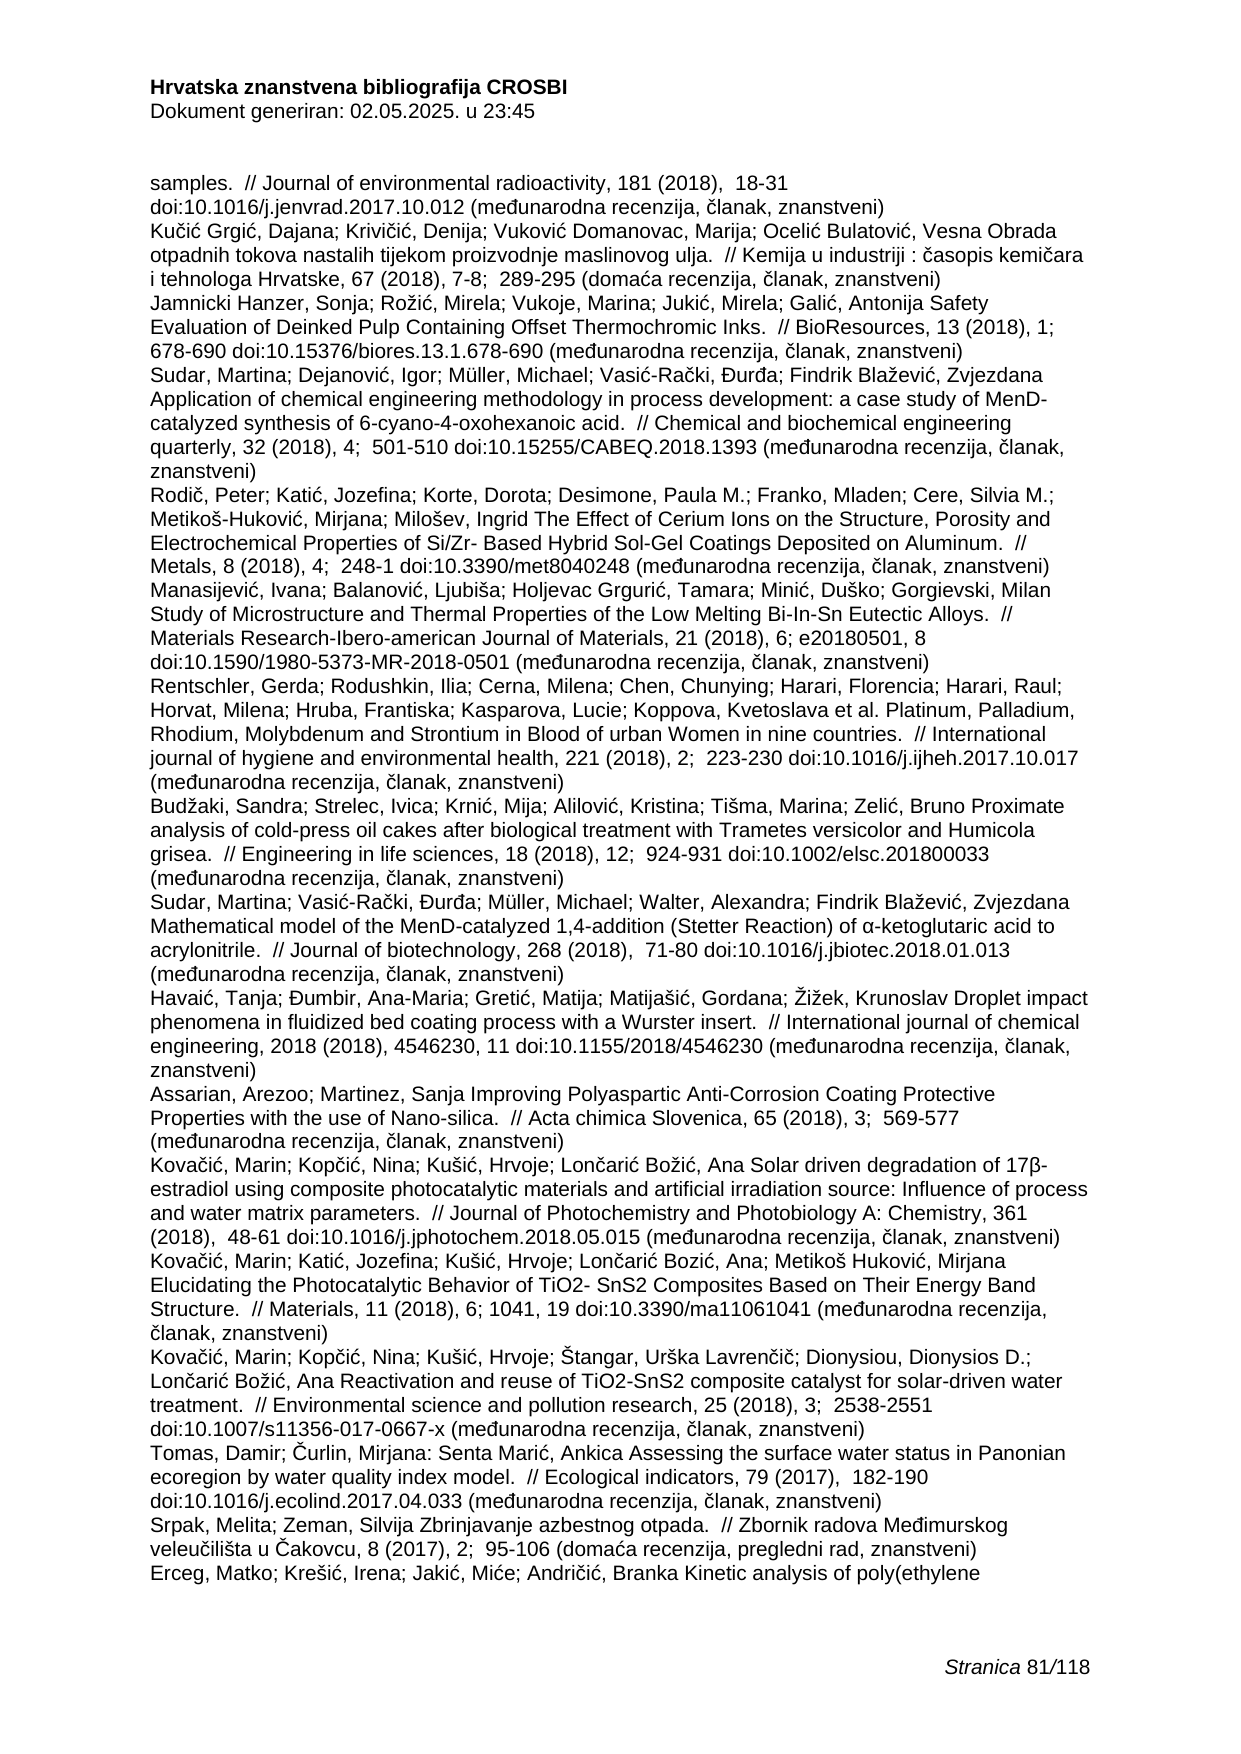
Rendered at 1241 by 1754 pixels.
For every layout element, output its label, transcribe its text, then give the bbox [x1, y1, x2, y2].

text Havaić, Tanja; Đumbir, Ana-Maria; Gretić, Matija; Matijašić, Gordana; Žižek, Krunoslav [150, 986, 1090, 1081]
text Rentschler, Gerda; Rodushkin, Ilia; Cerna, Milena; Chen, Chunying; Harari, Florencia; Harari, Raul; Horvat, Milena; Hruba, Frantiska; Kasparova, Lucie; Koppova, Kvetoslava et al. [150, 674, 1090, 794]
text Kovačić, Marin; Katić, Jozefina; Kušić, Hrvoje; Lončarić Bozić, Ana; Metikoš Huković, Mirjana [150, 1249, 1090, 1345]
text Kovačić, Marin; Kopčić, Nina; Kušić, Hrvoje; Štangar, Urška Lavrenčič; Dionysiou, Dionysios D.; Lončarić Božić, Ana [150, 1345, 1090, 1441]
text Kučić Grgić, Dajana; Krivičić, Denija; Vuković Domanovac, Marija; Ocelić Bulatović, Vesna [150, 219, 1090, 291]
text Sudar, Martina; Dejanović, Igor; Müller, Michael; Vasić-Rački, Đurđa; Findrik Blažević, Zvjezdana [150, 363, 1090, 482]
text Jamnicki Hanzer, Sonja; Rožić, Mirela; Vukoje, Marina; Jukić, Mirela; Galić, Antonija [150, 291, 1090, 363]
text Budžaki, Sandra; Strelec, Ivica; Krnić, Mija; Alilović, Kristina; Tišma, Marina; Zelić, Bruno [150, 794, 1090, 890]
text Sudar, Martina; Vasić-Rački, Đurđa; Müller, Michael; Walter, Alexandra; Findrik Blažević, Zvjezdana [150, 890, 1090, 986]
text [150, 1561, 1090, 1584]
text Srpak, Melita; Zeman, Silvija [150, 1513, 1090, 1561]
text Assarian, Arezoo; Martinez, Sanja [150, 1081, 1090, 1153]
text Manasijević, Ivana; Balanović, Ljubiša; Holjevac Grgurić, Tamara; Minić, Duško; Gorgievski, Milan [150, 578, 1090, 674]
text Rodič, Peter; Katić, Jozefina; Korte, Dorota; Desimone, Paula M.; Franko, Mladen; Cere, Silvia M.; Metikoš-Huković, Mirjana; Milošev, Ingrid [150, 482, 1090, 578]
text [150, 171, 1090, 219]
text Kovačić, Marin; Kopčić, Nina; Kušić, Hrvoje; Lončarić Božić, Ana [150, 1153, 1090, 1249]
text Tomas, Damir; Čurlin, Mirjana: Senta Marić, Ankica [150, 1441, 1090, 1513]
